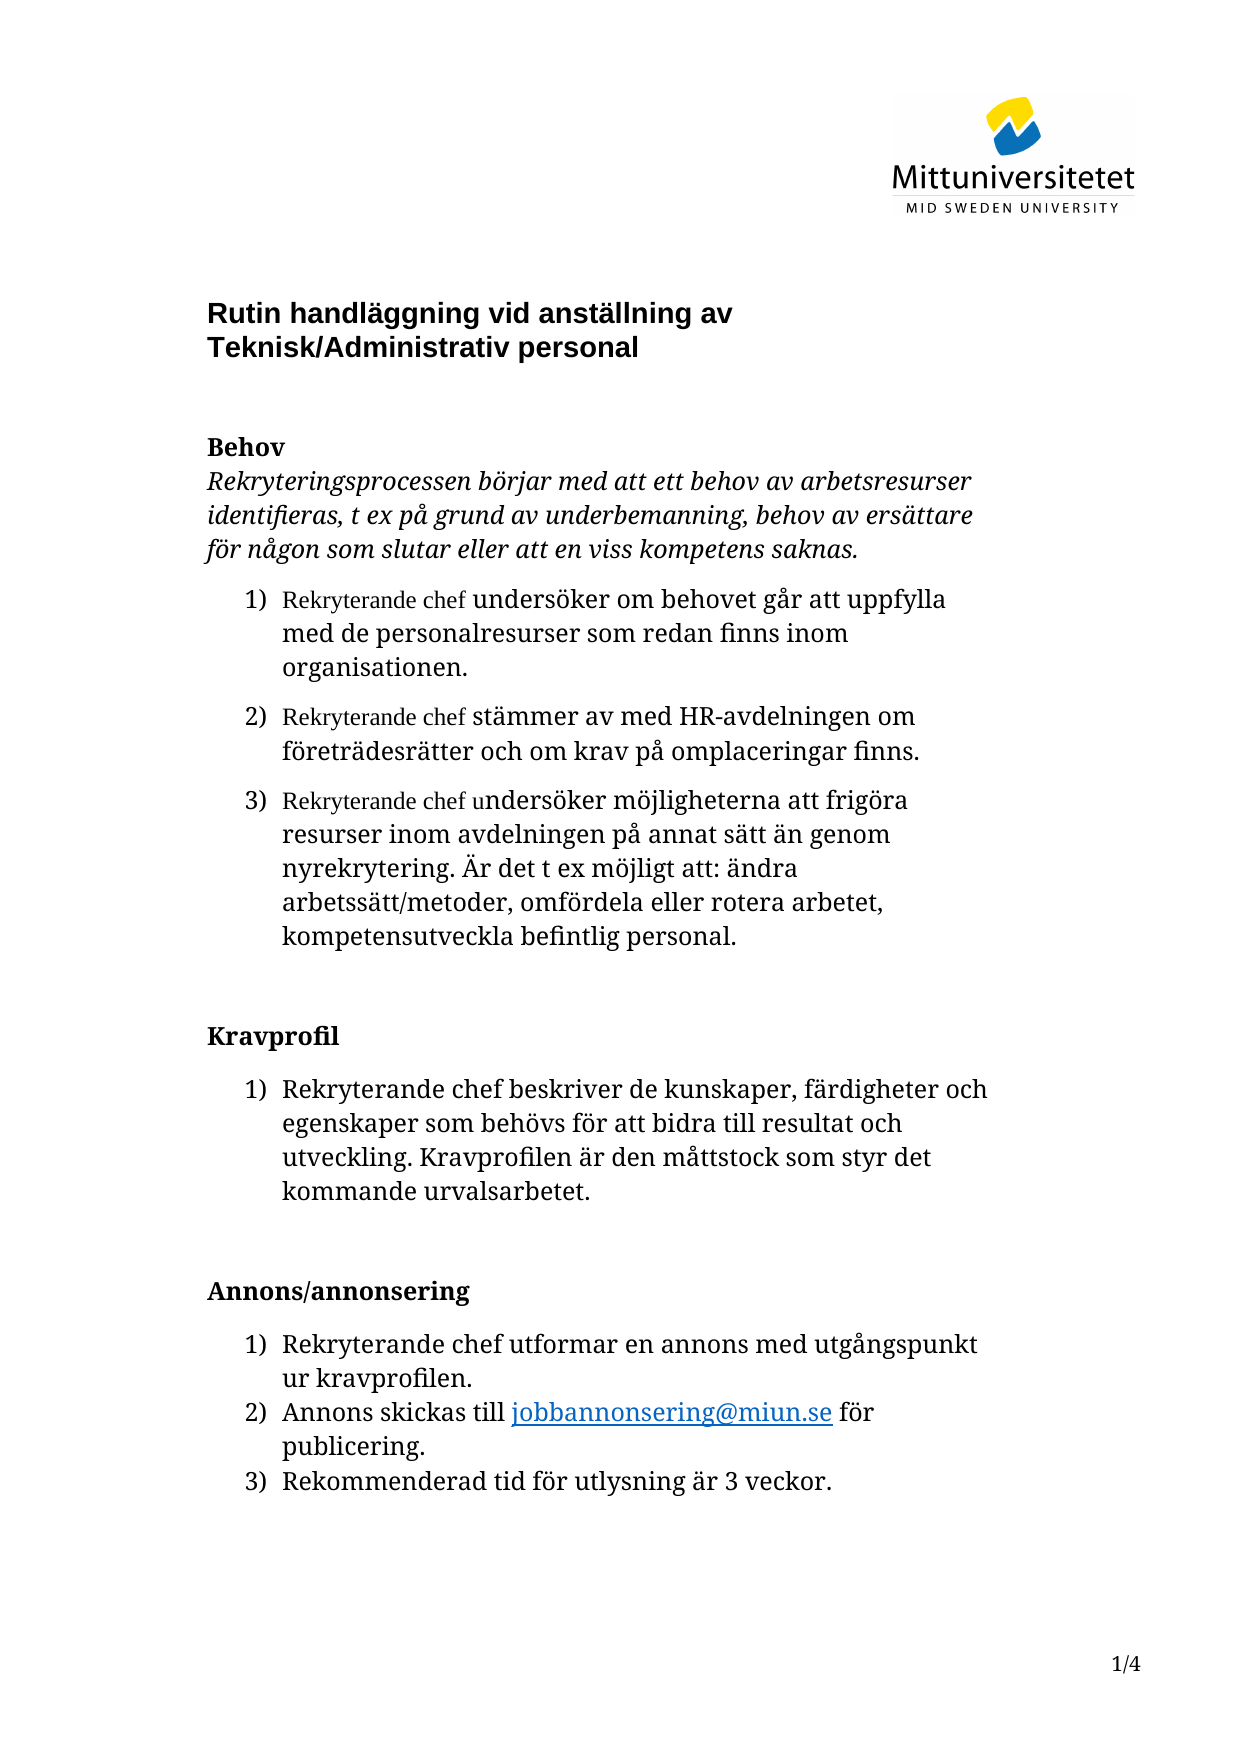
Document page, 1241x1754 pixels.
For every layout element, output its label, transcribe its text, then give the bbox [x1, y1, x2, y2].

list Rekryterande chef utformar en annons med utgångspunkt ur kravprofilen. [244, 1327, 1004, 1395]
text Behov [207, 429, 1004, 463]
list Rekommenderad tid för utlysning är 3 veckor. [244, 1463, 1004, 1497]
list Rekryterande chef beskriver de kunskaper, färdigheter och egenskaper som behövs för att bidra till resultat och utveckling. Kravprofilen är den måttstock som styr det kommande urvalsarbetet. [244, 1072, 1004, 1208]
list Rekryterande chef undersöker möjligheterna att frigöra resurser inom avdelningen på annat sätt än genom nyrekrytering. Är det t ex möjligt att: ändra arbetssätt/metoder, omfördela eller rotera arbetet, kompetensutveckla befintlig personal. [244, 783, 1004, 953]
text Annons/annonsering [207, 1274, 1004, 1308]
picture [891, 94, 1135, 217]
list Annons skickas till jobbannonsering@miun.se för publicering. [244, 1395, 1004, 1463]
text Rutin handläggning vid anställning av Teknisk/Administrativ personal [207, 296, 1004, 363]
list Rekryterande chef undersöker om behovet går att uppfylla med de personalresurser som redan finns inom organisationen. [244, 581, 1004, 683]
text Kravprofil [207, 1019, 1004, 1053]
text Rekryteringsprocessen börjar med att ett behov av arbetsresurser identifieras, t ex på grund av underbemanning, behov av ersättare för någon som slutar eller att en viss kompetens saknas. [207, 463, 1004, 566]
list Rekryterande chef stämmer av med HR-avdelningen om företrädesrätter och om krav på omplaceringar finns. [244, 699, 1004, 767]
